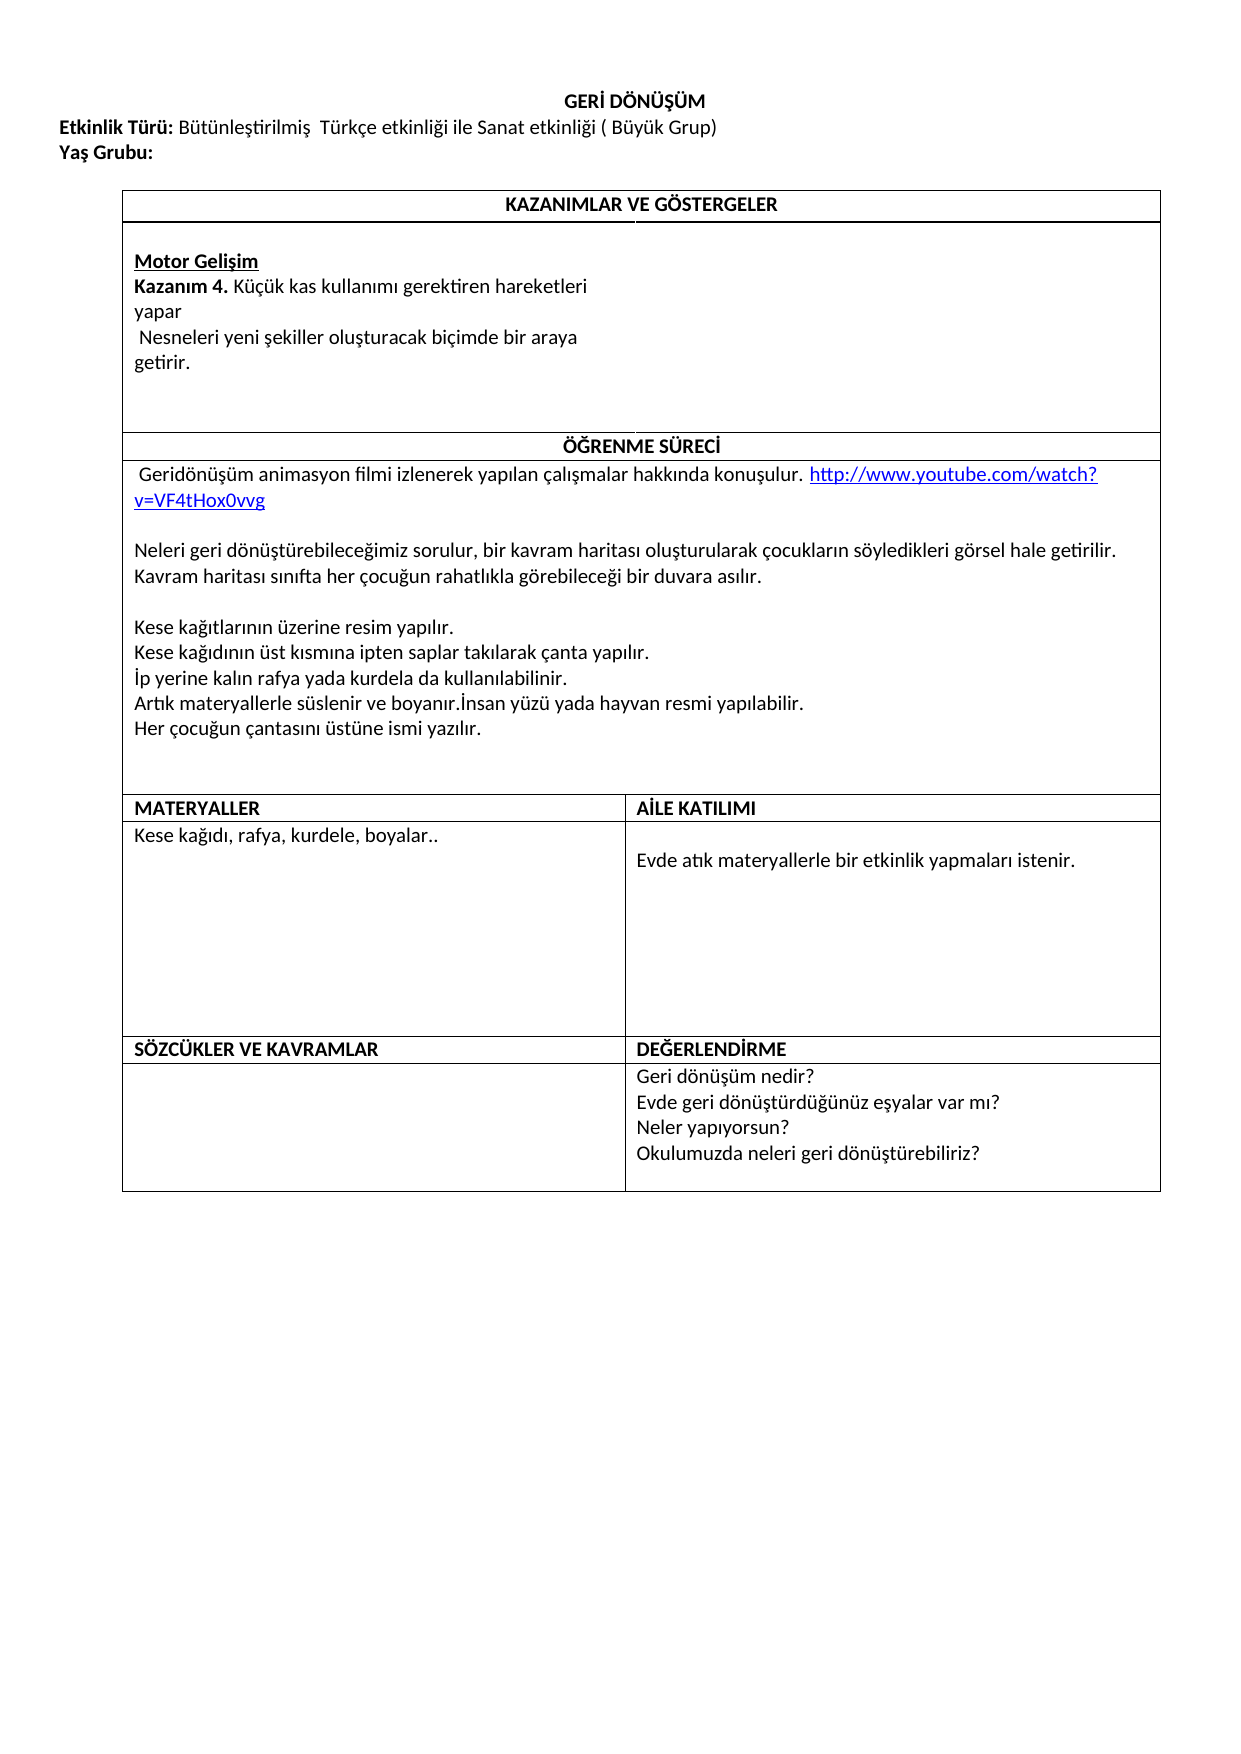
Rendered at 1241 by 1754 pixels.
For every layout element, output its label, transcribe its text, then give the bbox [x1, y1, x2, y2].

table_header KAZANIMLAR VE GÖSTERGELER [123, 191, 1160, 221]
table_cell Kese kağıdı, rafya, kurdele, boyalar.. [123, 822, 625, 1036]
table_cell ÖĞRENME SÜRECİ [123, 433, 1160, 460]
table_cell [636, 223, 1160, 432]
table_cell Geri dönüşüm nedir? Evde geri dönüştürdüğünüz eşyalar var mı? Neler yapıyorsun? Okulumuzda neleri geri dönüştürebiliriz? [626, 1064, 1160, 1191]
table_cell [123, 1064, 625, 1191]
table_cell SÖZCÜKLER VE KAVRAMLAR [123, 1037, 625, 1062]
table_cell Motor Gelişim Kazanım 4. Küçük kas kullanımı gerektiren hareketleri yapar Nesneleri yeni şekiller oluşturacak biçimde bir araya getirir. [123, 223, 635, 432]
table_cell DEĞERLENDİRME [626, 1037, 1160, 1062]
text Etkinlik Türü: Bütünleştirilmiş Türkçe etkinliği ile Sanat etkinliği ( Büyük Grup) [59, 114, 1211, 139]
table_cell Geridönüşüm animasyon filmi izlenerek yapılan çalışmalar hakkında konuşulur. http://www.youtube.com/watch?v=VF4tHox0vvg Neleri geri dönüştürebileceğimiz sorulur, bir kavram haritası oluşturularak çocukların söyledikleri görsel hale getirilir. Kavram haritası sınıfta her çocuğun rahatlıkla görebileceği bir duvara asılır. Kese kağıtlarının üzerine resim yapılır. Kese kağıdının üst kısmına ipten saplar takılarak çanta yapılır. İp yerine kalın rafya yada kurdela da kullanılabilinir. Artık materyallerle süslenir ve boyanır.İnsan yüzü yada hayvan resmi yapılabilir. Her çocuğun çantasını üstüne ismi yazılır. [123, 461, 1160, 794]
text GERİ DÖNÜŞÜM [59, 89, 1211, 114]
text Yaş Grubu: [59, 139, 1211, 165]
table_cell AİLE KATILIMI [626, 795, 1160, 821]
table_cell Evde atık materyallerle bir etkinlik yapmaları istenir. [626, 822, 1160, 1036]
table_cell MATERYALLER [123, 795, 625, 821]
